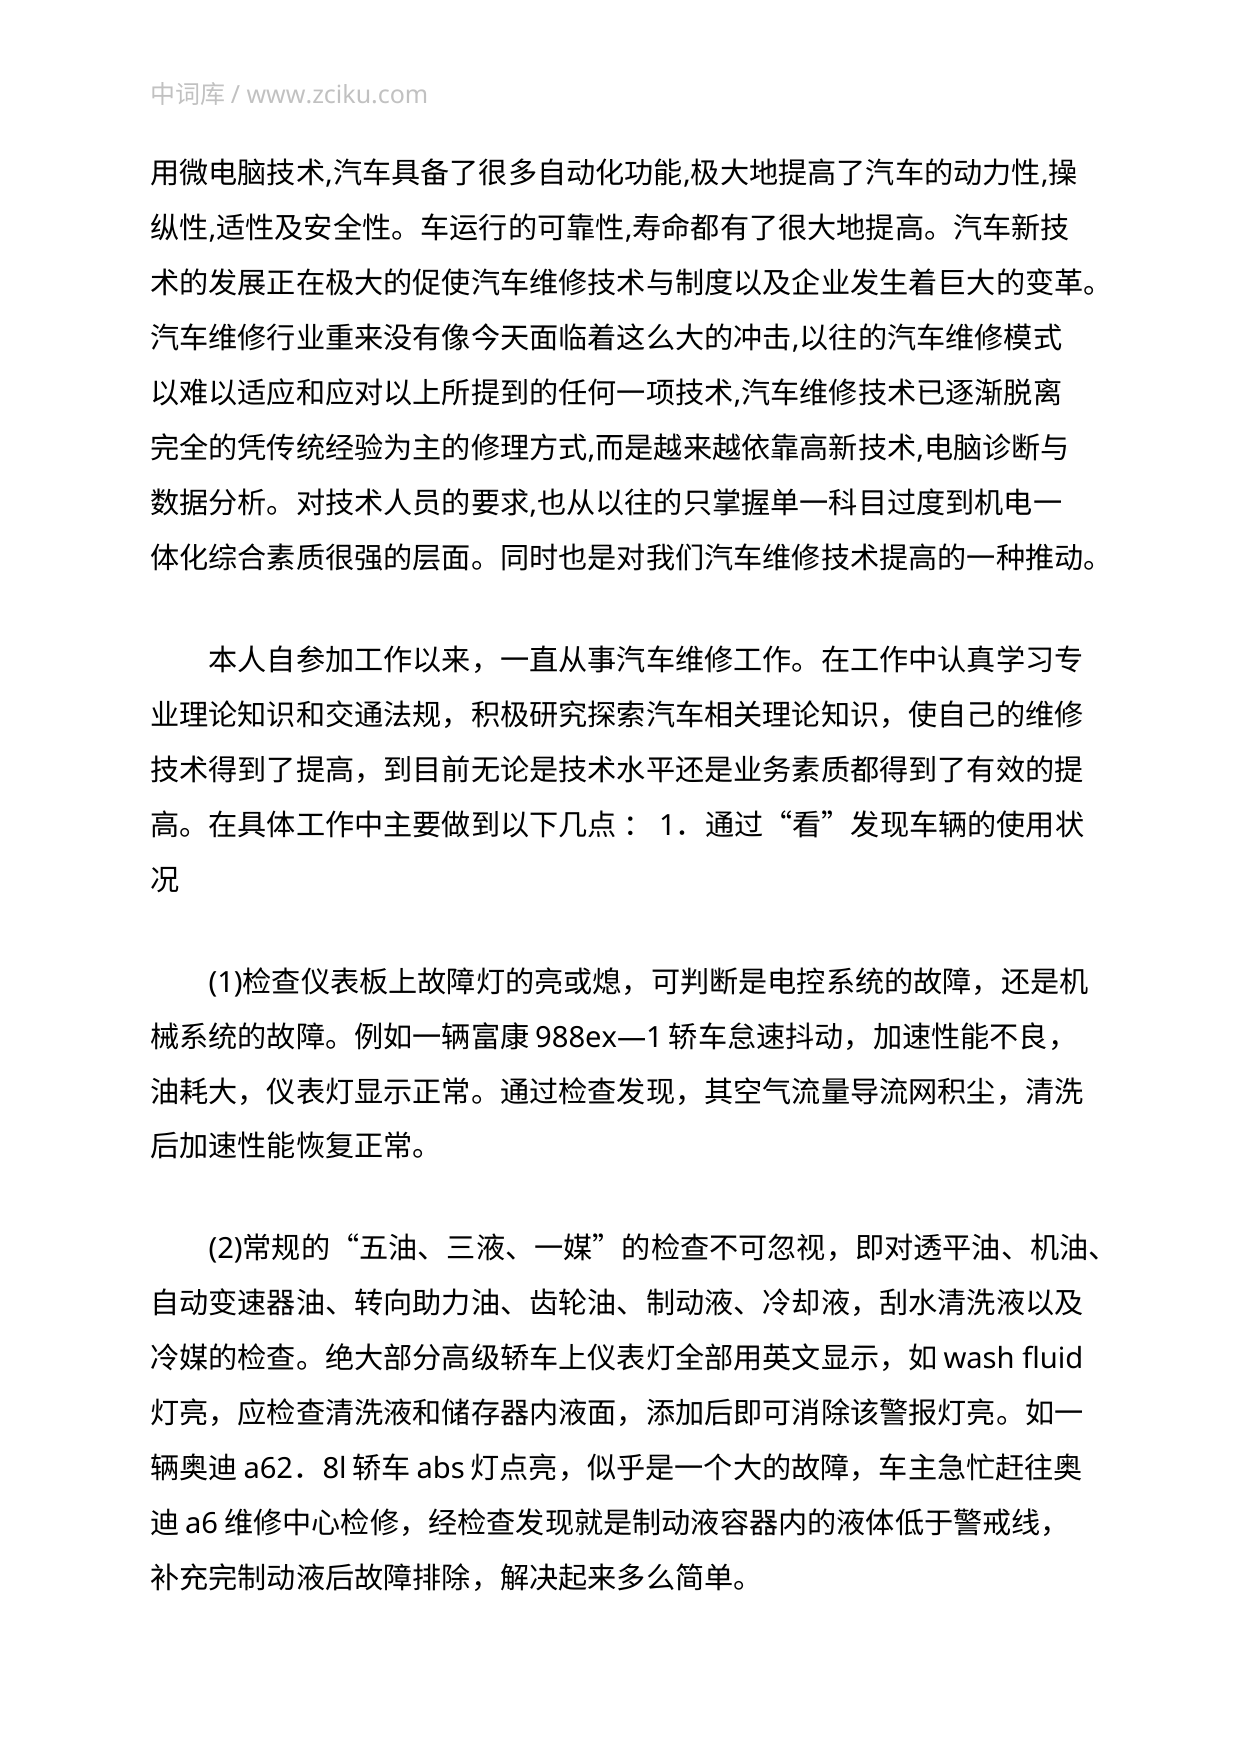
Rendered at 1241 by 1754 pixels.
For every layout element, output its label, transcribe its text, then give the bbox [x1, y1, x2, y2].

text 本人自参加工作以来，一直从事汽车维修工作。在工作中认真学习专业理论知识和交通法规，积极研究探索汽车相关理论知识，使自己的维修技术得到了提高，到目前无论是技术水平还是业务素质都得到了有效的提高。在具体工作中主要做到以下几点 ： 1．通过“看”发现车辆的使用状况 [150, 637, 1090, 899]
text (2)常规的“五油、三液、一媒”的检查不可忽视，即对透平油、机油、自动变速器油、转向助力油、齿轮油、制动液、冷却液，刮水清洗液以及冷媒的检查。绝大部分高级轿车上仪表灯全部用英文显示，如wash fluid灯亮，应检查清洗液和储存器内液面，添加后即可消除该警报灯亮。如一辆奥迪a62．8l轿车abs灯点亮，似乎是一个大的故障，车主急忙赶往奥迪a6维修中心检修，经检查发现就是制动液容器内的液体低于警戒线，补充完制动液后故障排除，解决起来多么简单。 [150, 1225, 1090, 1597]
text (1)检查仪表板上故障灯的亮或熄，可判断是电控系统的故障，还是机械系统的故障。例如一辆富康988ex—1轿车怠速抖动，加速性能不良，油耗大，仪表灯显示正常。通过检查发现，其空气流量导流网积尘，清洗后加速性能恢复正常。 [150, 958, 1090, 1165]
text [150, 150, 1090, 577]
